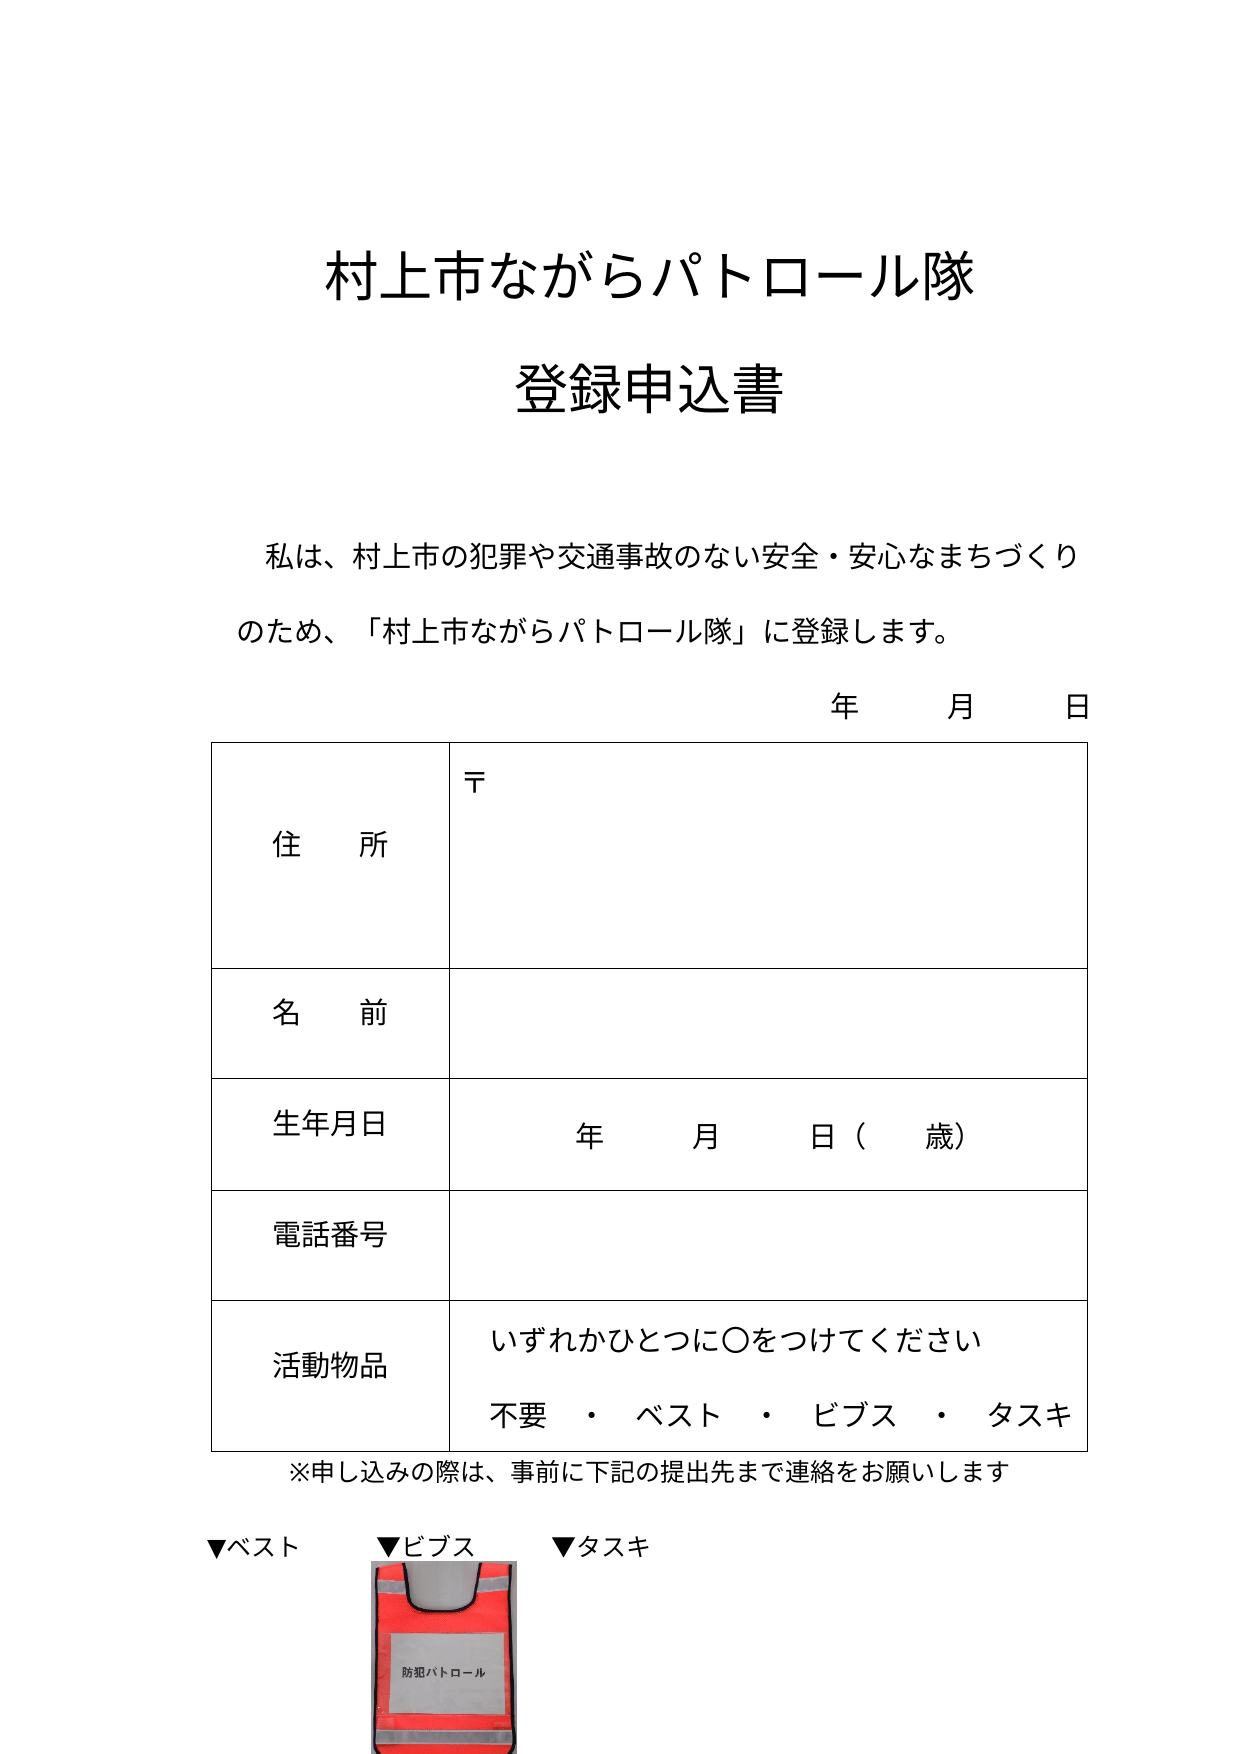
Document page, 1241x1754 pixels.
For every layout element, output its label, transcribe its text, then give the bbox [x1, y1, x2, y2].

table_cell 名 前 [212, 969, 449, 1078]
text 登録申込書 [207, 329, 1092, 442]
text 村上市ながらパトロール隊 [207, 217, 1092, 329]
table_cell 活動物品 [212, 1301, 449, 1451]
text 年 月 日 [207, 667, 1092, 742]
text ▼ベスト ▼ビブス ▼タスキ [207, 1527, 1092, 1565]
text 私は、村上市の犯罪や交通事故のない安全・安心なまちづくり [207, 517, 1092, 592]
text ※申し込みの際は、事前に下記の提出先まで連絡をお願いします [207, 1452, 1092, 1490]
table_cell [450, 1191, 1087, 1300]
text のため、「村上市ながらパトロール隊」に登録します。 [207, 592, 1092, 667]
table_cell いずれかひとつに〇をつけてください 不要 ・ ベスト ・ ビブス ・ タスキ [450, 1301, 1087, 1451]
table_cell [450, 969, 1087, 1078]
table_header 住 所 [212, 743, 449, 968]
table_cell 電話番号 [212, 1191, 449, 1300]
table_cell 生年月日 [212, 1079, 449, 1190]
table_cell 年 月 日（ 歳） [450, 1079, 1087, 1190]
table_header 〒 [450, 743, 1087, 968]
picture [371, 1561, 517, 1754]
